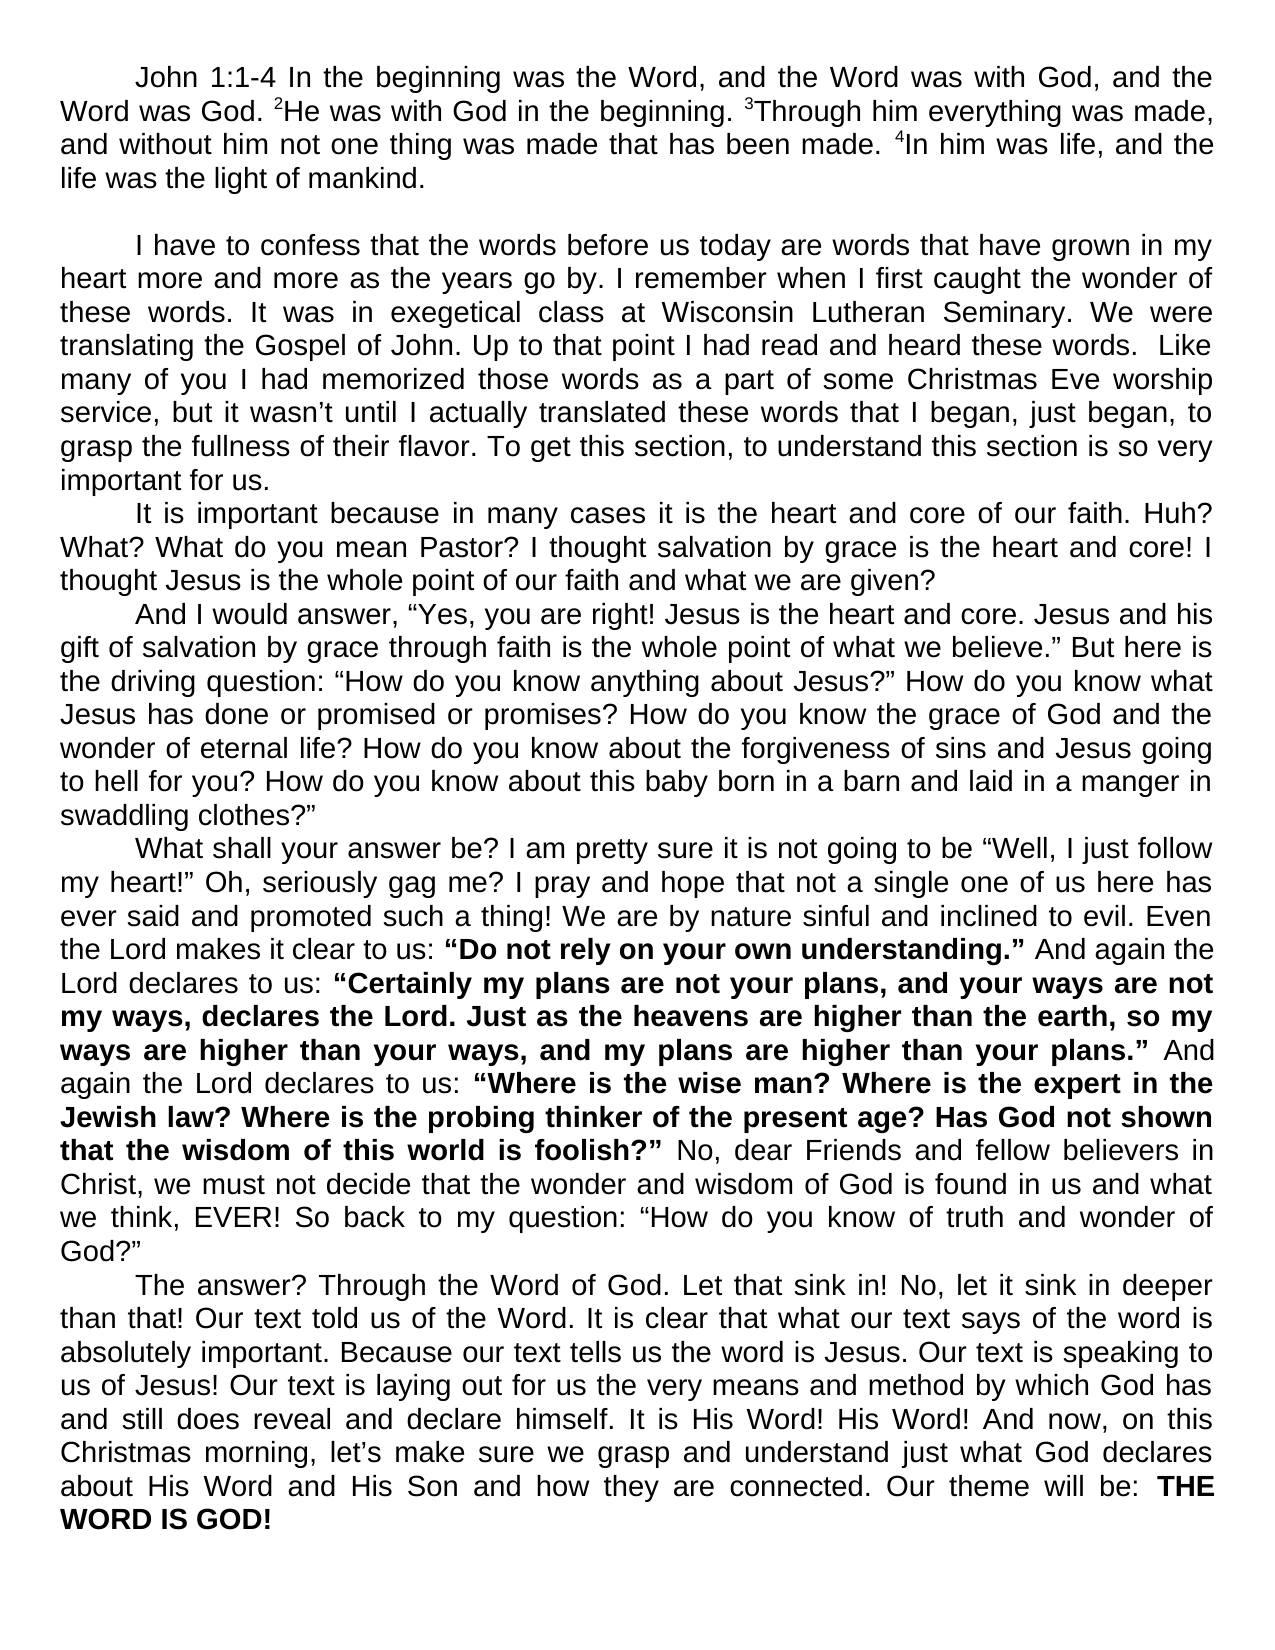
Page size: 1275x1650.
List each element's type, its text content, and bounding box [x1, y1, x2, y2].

text I have to confess that the words before us today are words that have grown in my heart more and more as the years go by. I remember when I first caught the wonder of these words. It was in exegetical class at Wisconsin Lutheran Seminary. We were translating the Gospel of John. Up to that point I had read and heard these words. Like many of you I had memorized those words as a part of some Christmas Eve worship service, but it wasn’t until I actually translated these words that I began, just began, to grasp the fullness of their flavor. To get this section, to understand this section is so very important for us. [60, 228, 1215, 496]
text What shall your answer be? I am pretty sure it is not going to be “Well, I just follow my heart!” Oh, seriously gag me? I pray and hope that not a single one of us here has ever said and promoted such a thing! We are by nature sinful and inclined to evil. Even the Lord makes it clear to us: “Do not rely on your own understanding.” And again the Lord declares to us: “Certainly my plans are not your plans, and your ways are not my ways, declares the Lord. Just as the heavens are higher than the earth, so my ways are higher than your ways, and my plans are higher than your plans.” And again the Lord declares to us: “Where is the wise man? Where is the expert in the Jewish law? Where is the probing thinker of the present age? Has God not shown that the wisdom of this world is foolish?” No, dear Friends and fellow believers in Christ, we must not decide that the wonder and wisdom of God is found in us and what we think, EVER! So back to my question: “How do you know of truth and wonder of God?” [60, 831, 1215, 1267]
text The answer? Through the Word of God. Let that sink in! No, let it sink in deeper than that! Our text told us of the Word. It is clear that what our text says of the word is absolutely important. Because our text tells us the word is Jesus. Our text is speaking to us of Jesus! Our text is laying out for us the very means and method by which God has and still does reveal and declare himself. It is His Word! His Word! And now, on this Christmas morning, let’s make sure we grasp and understand just what God declares about His Word and His Son and how they are connected. Our theme will be: THE WORD IS GOD! [60, 1267, 1215, 1536]
text And I would answer, “Yes, you are right! Jesus is the heart and core. Jesus and his gift of salvation by grace through faith is the whole point of what we believe.” But here is the driving question: “How do you know anything about Jesus?” How do you know what Jesus has done or promised or promises? How do you know the grace of God and the wonder of eternal life? How do you know about the forgiveness of sins and Jesus going to hell for you? How do you know about this baby born in a barn and laid in a manger in swaddling clothes?” [60, 597, 1215, 831]
text It is important because in many cases it is the heart and core of our faith. Huh? What? What do you mean Pastor? I thought salvation by grace is the heart and core! I thought Jesus is the whole point of our faith and what we are given? [60, 496, 1215, 597]
text John 1:1-4 In the beginning was the Word, and the Word was with God, and the Word was God. 2He was with God in the beginning. 3Through him everything was made, and without him not one thing was made that has been made. 4In him was life, and the life was the light of mankind. [60, 60, 1215, 194]
